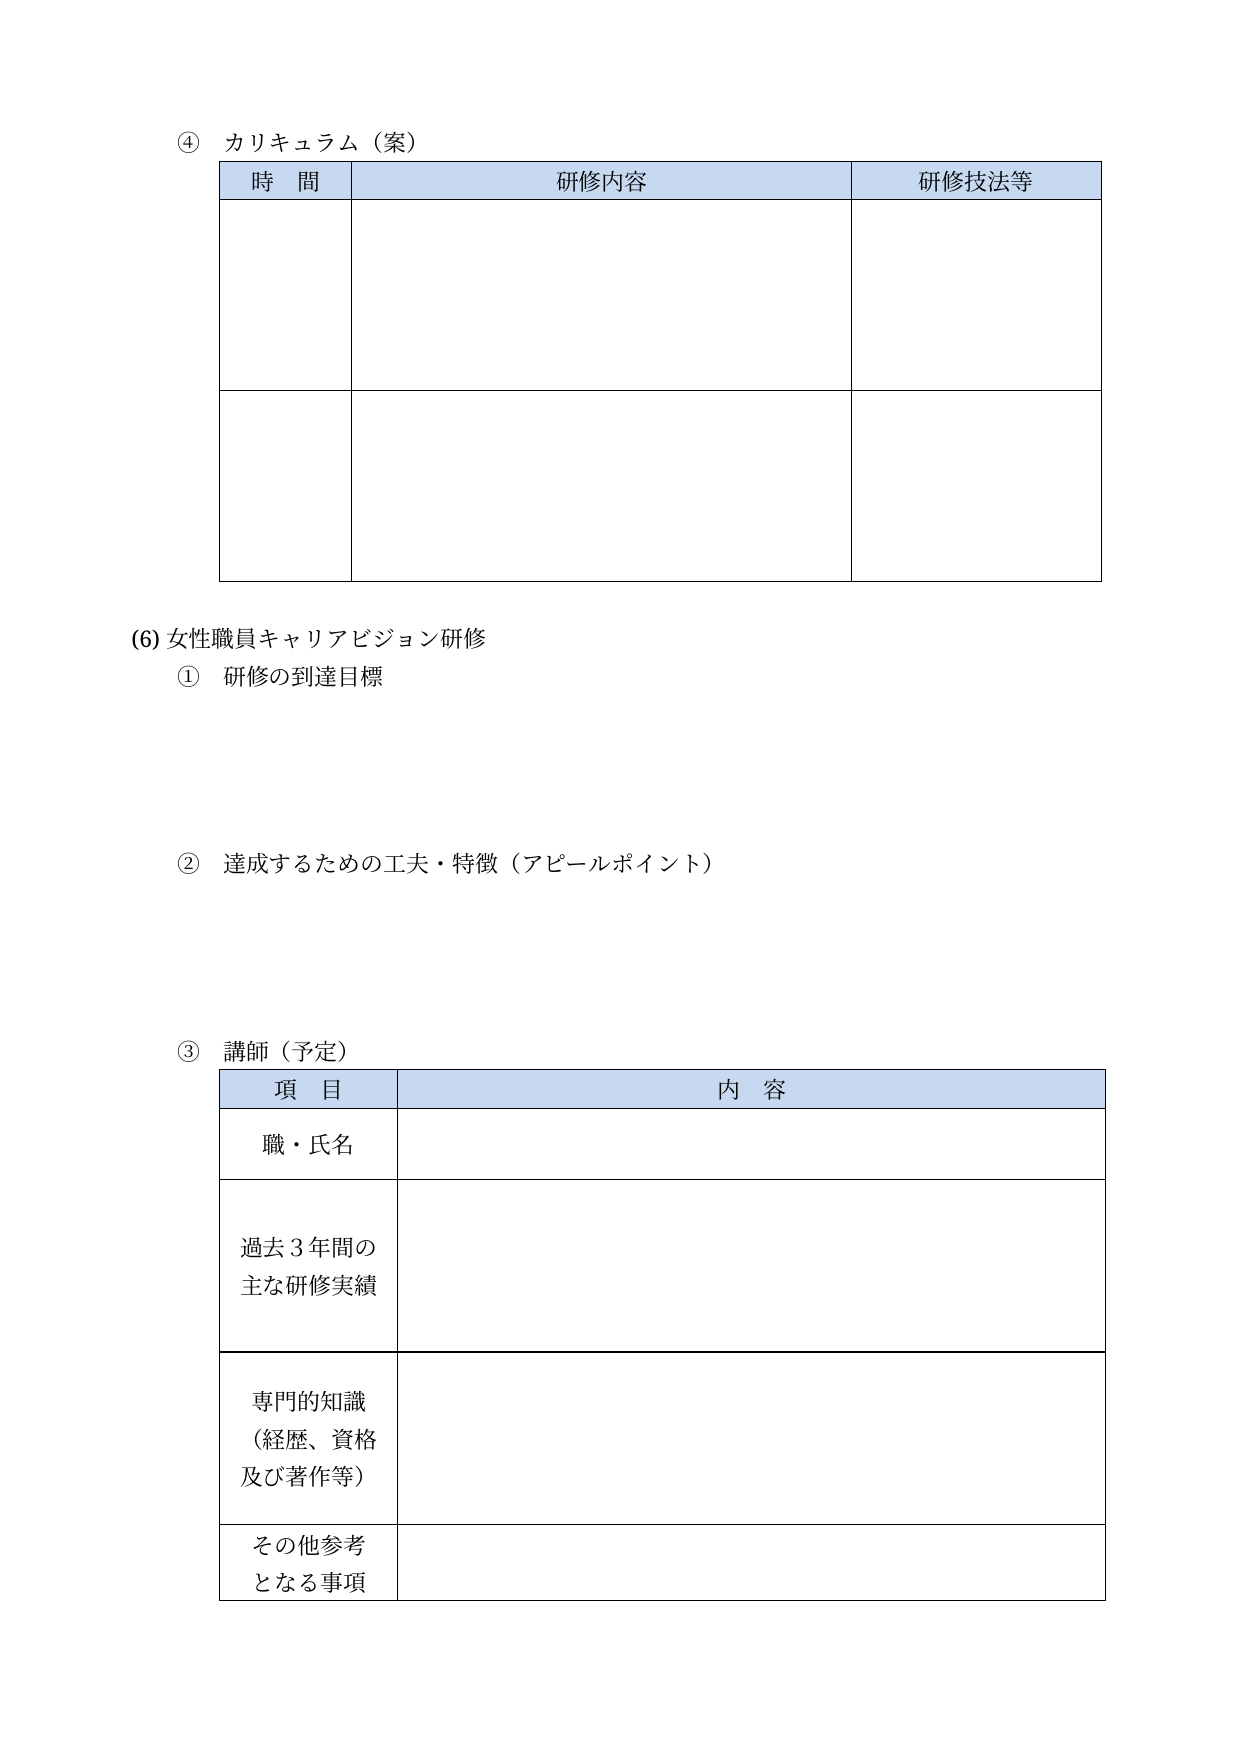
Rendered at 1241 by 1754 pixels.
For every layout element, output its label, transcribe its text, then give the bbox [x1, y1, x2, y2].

table_header 時 間 [220, 162, 351, 199]
table_cell [398, 1353, 1105, 1524]
text (6) 女性職員キャリアビジョン研修 [131, 619, 1144, 657]
table_cell 専門的知識 （経歴、資格及び著作等） [220, 1353, 397, 1524]
table_cell [852, 391, 1101, 581]
table_cell 過去３年間の 主な研修実績 [220, 1180, 397, 1351]
table_cell [398, 1109, 1105, 1178]
text ① 研修の到達目標 [131, 657, 1144, 694]
table_header 内 容 [398, 1070, 1105, 1108]
text ③ 講師（予定） [131, 1032, 1144, 1069]
text ② 達成するための工夫・特徴（アピールポイント） [131, 844, 1144, 882]
table_cell [352, 391, 851, 581]
text ④ カリキュラム（案） [131, 123, 1144, 161]
table_cell [220, 391, 351, 581]
table_cell [220, 200, 351, 390]
table_header 項 目 [220, 1070, 397, 1108]
table_cell [852, 200, 1101, 390]
table_cell [352, 200, 851, 390]
table_cell [398, 1525, 1105, 1600]
table_cell 職・氏名 [220, 1109, 397, 1178]
table_header 研修内容 [352, 162, 851, 199]
table_header 研修技法等 [852, 162, 1101, 199]
table_cell [398, 1180, 1105, 1351]
table_cell その他参考 となる事項 [220, 1525, 397, 1600]
